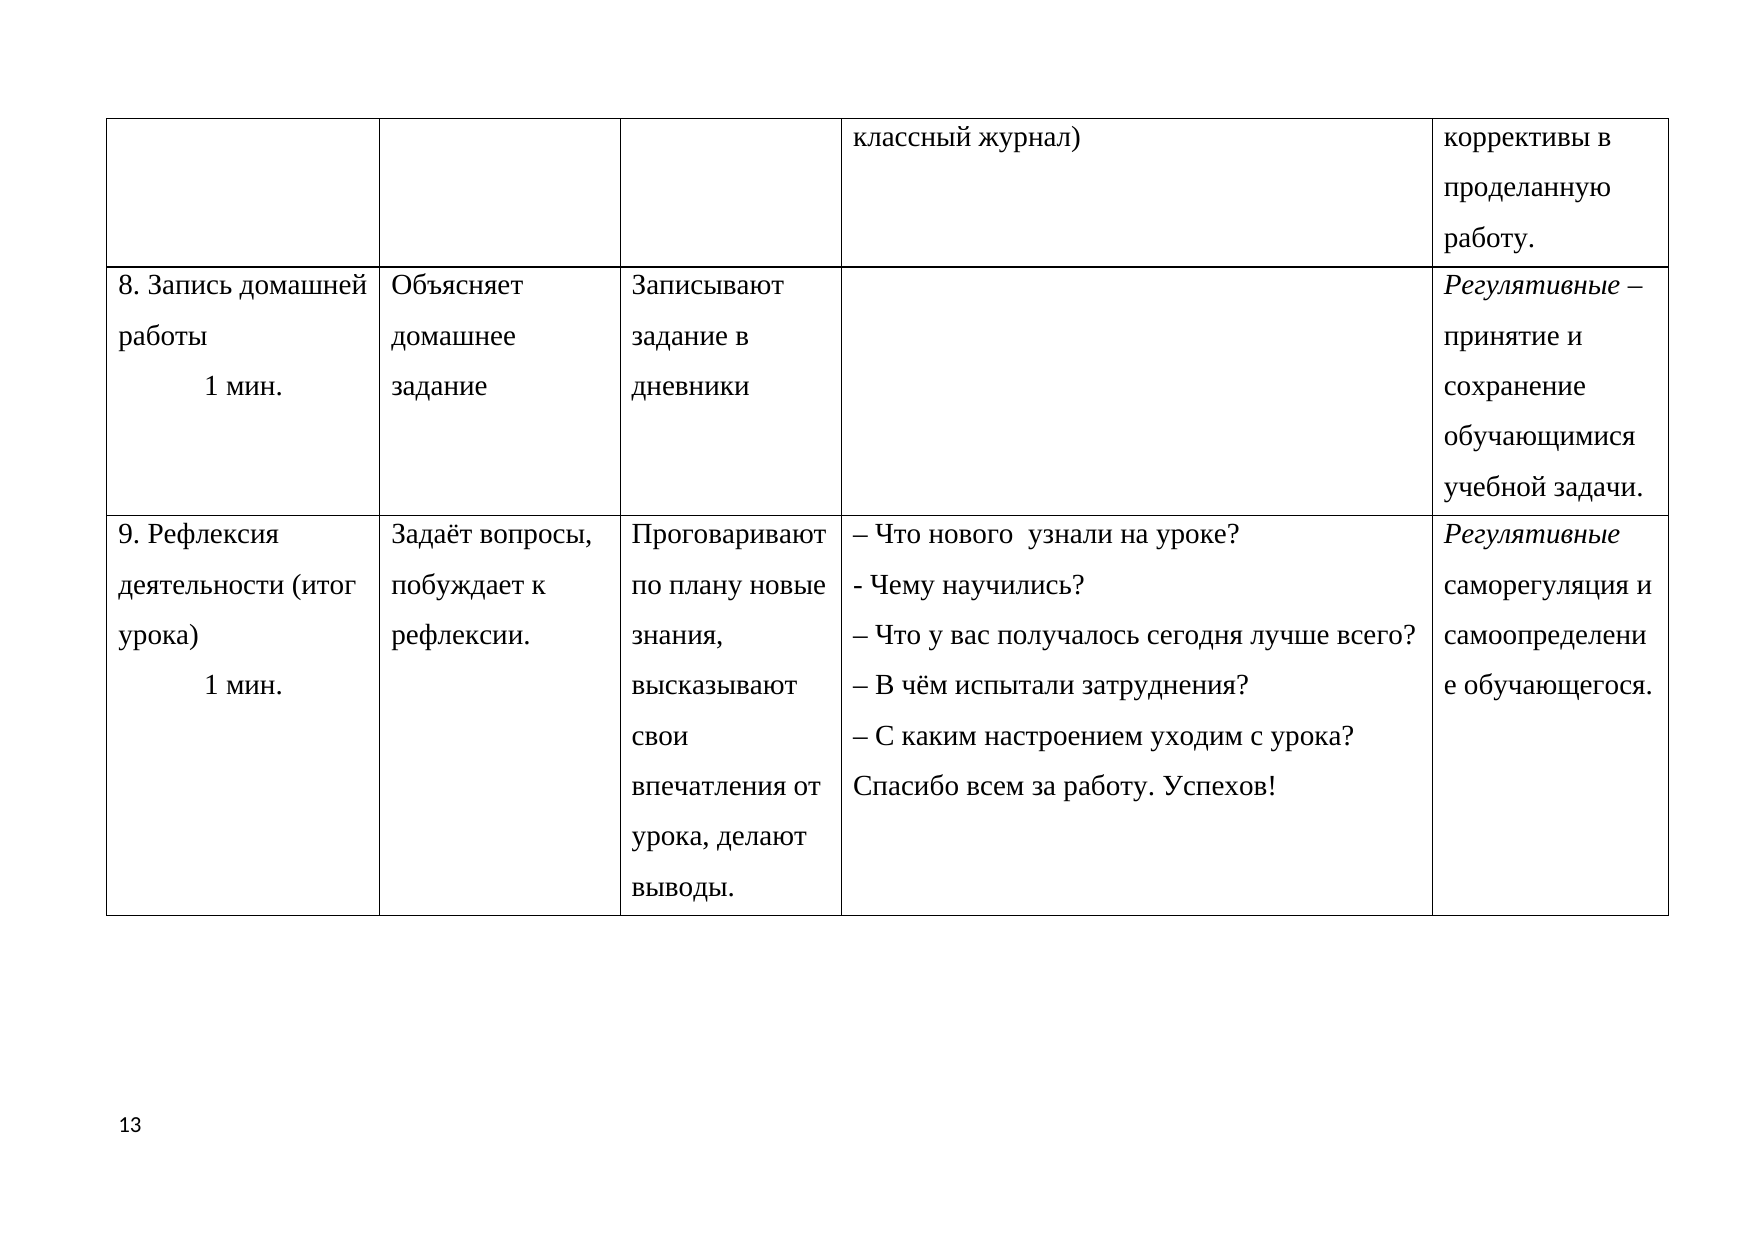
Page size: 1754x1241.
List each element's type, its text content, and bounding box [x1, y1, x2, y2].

table_cell Задаёт вопросы, побуждает к рефлексии. [380, 516, 620, 915]
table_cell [842, 119, 1432, 266]
table_cell – Что нового узнали на уроке? - Чему научились? – Что у вас получалось сегодня лучше всего? – В чём испытали затруднения? – С каким настроением уходим с урока? Спасибо всем за работу. Успехов! [842, 516, 1432, 915]
table_cell Регулятивные – принятие и сохранение обучающимися учебной задачи. [1433, 268, 1668, 515]
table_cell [621, 119, 841, 266]
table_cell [107, 119, 379, 266]
table_cell Проговаривают по плану новые знания, высказывают свои впечатления от урока, делают выводы. [621, 516, 841, 915]
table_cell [380, 119, 620, 266]
table_cell Регулятивные саморегуляция и самоопределение обучающегося. [1433, 516, 1668, 915]
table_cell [1433, 119, 1668, 266]
table_cell 9. Рефлексия деятельности (итог урока) 1 мин. [107, 516, 379, 915]
table_cell Записывают задание в дневники [621, 268, 841, 515]
table_cell 8. Запись домашней работы 1 мин. [107, 268, 379, 515]
table_cell Объясняет домашнее задание [380, 268, 620, 515]
table_cell [842, 268, 1432, 515]
